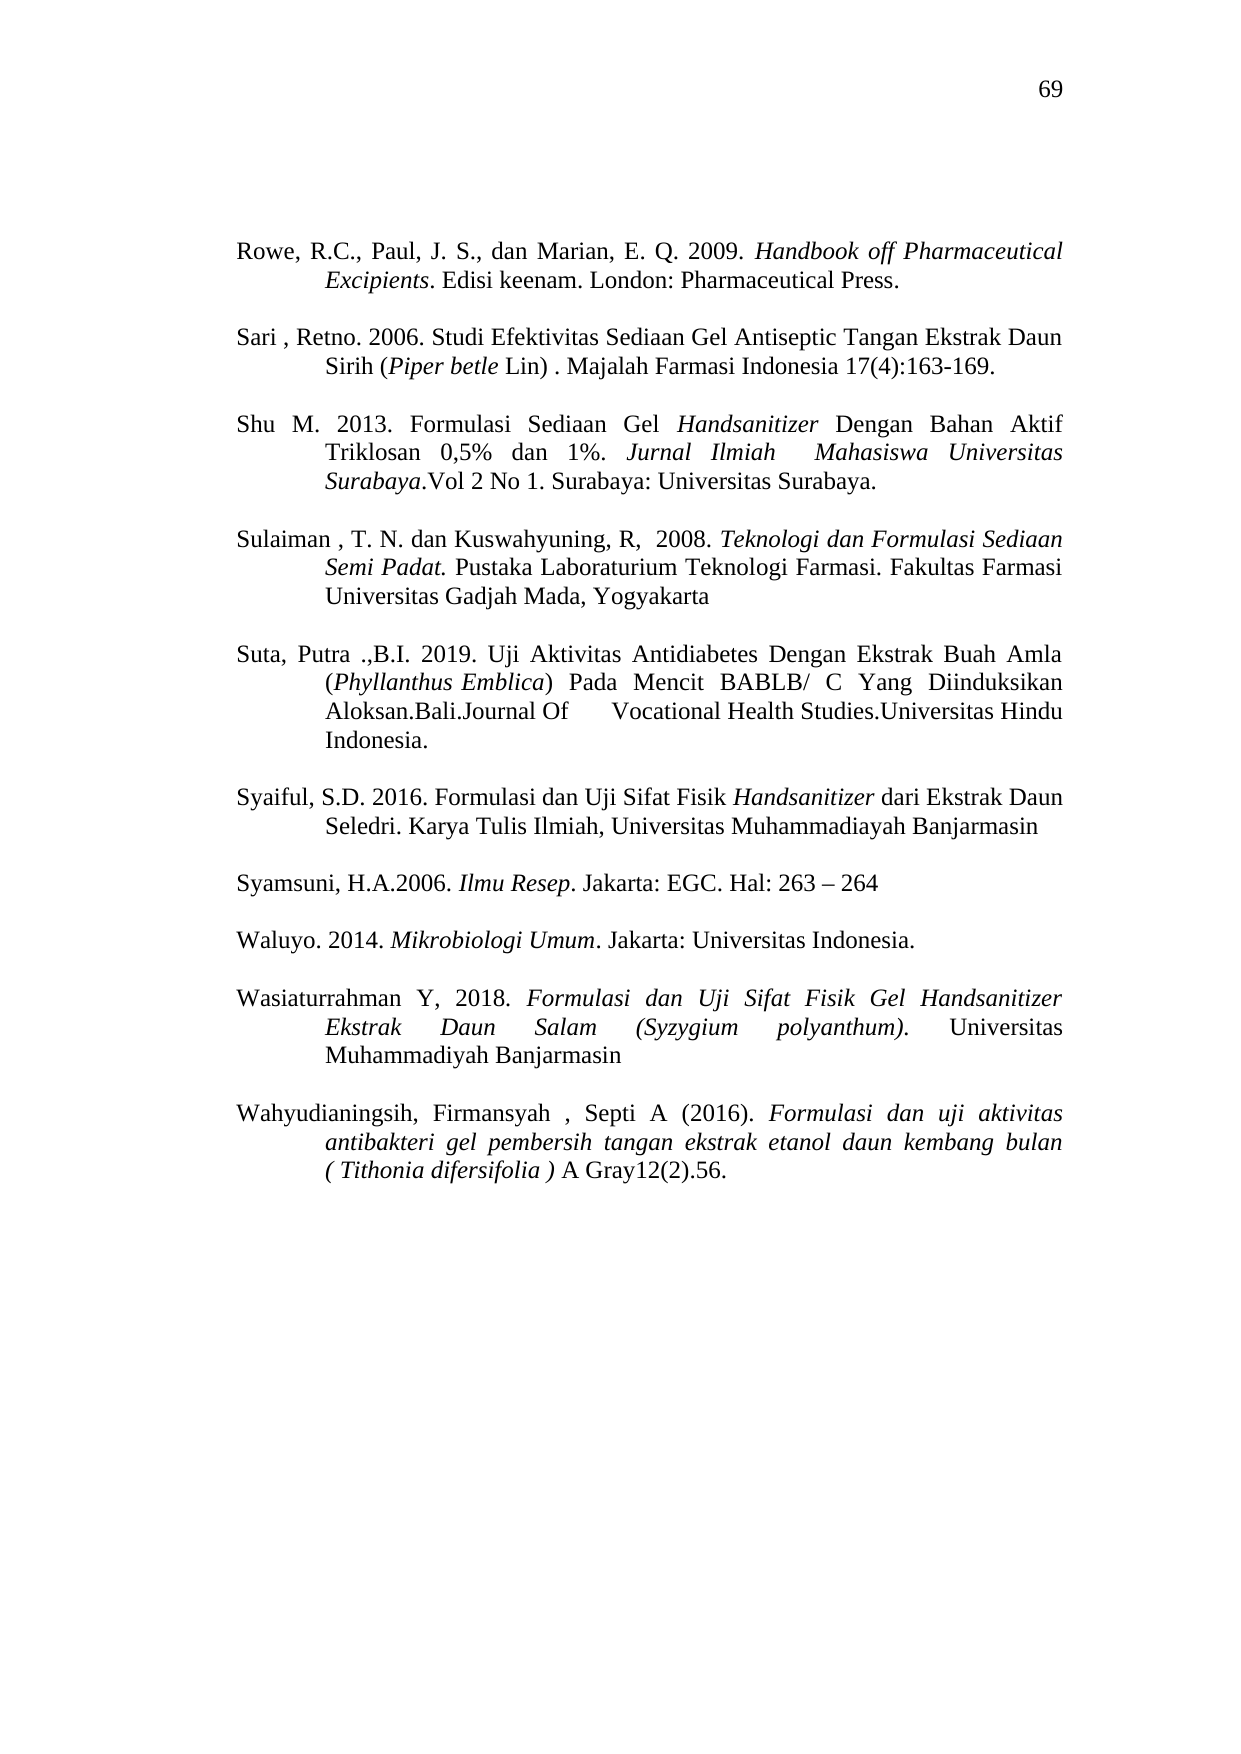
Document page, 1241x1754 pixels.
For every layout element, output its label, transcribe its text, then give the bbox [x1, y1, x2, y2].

text Waluyo. 2014. Mikrobiologi Umum. Jakarta: Universitas Indonesia. [236, 926, 1063, 954]
text Syaiful, S.D. 2016. Formulasi dan Uji Sifat Fisik Handsanitizer dari Ekstrak Daun Seledri. Karya Tulis Ilmiah, Universitas Muhammadiayah Banjarmasin [236, 782, 1063, 840]
text Sari , Retno. 2006. Studi Efektivitas Sediaan Gel Antiseptic Tangan Ekstrak Daun Sirih (Piper betle Lin) . Majalah Farmasi Indonesia 17(4):163-169. [236, 322, 1063, 380]
text Sulaiman , T. N. dan Kuswahyuning, R, 2008. Teknologi dan Formulasi Sediaan Semi Padat. Pustaka Laboraturium Teknologi Farmasi. Fakultas Farmasi Universitas Gadjah Mada, Yogyakarta [236, 524, 1063, 610]
text Rowe, R.C., Paul, J. S., dan Marian, E. Q. 2009. Handbook off Pharmaceutical Excipients. Edisi keenam. London: Pharmaceutical Press. [236, 236, 1063, 294]
text Suta, Putra .,B.I. 2019. Uji Aktivitas Antidiabetes Dengan Ekstrak Buah Amla (Phyllanthus Emblica) Pada Mencit BABLB/ C Yang Diinduksikan Aloksan.Bali.Journal Of Vocational Health Studies.Universitas Hindu Indonesia. [236, 639, 1063, 754]
text Shu M. 2013. Formulasi Sediaan Gel Handsanitizer Dengan Bahan Aktif Triklosan 0,5% dan 1%. Jurnal Ilmiah Mahasiswa Universitas Surabaya.Vol 2 No 1. Surabaya: Universitas Surabaya. [236, 409, 1063, 495]
text Syamsuni, H.A.2006. Ilmu Resep. Jakarta: EGC. Hal: 263 – 264 [236, 868, 1063, 897]
text Wahyudianingsih, Firmansyah , Septi A (2016). Formulasi dan uji aktivitas antibakteri gel pembersih tangan ekstrak etanol daun kembang bulan ( Tithonia difersifolia ) A Gray12(2).56. [236, 1098, 1063, 1184]
text Wasiaturrahman Y, 2018. Formulasi dan Uji Sifat Fisik Gel Handsanitizer Ekstrak Daun Salam (Syzygium polyanthum). Universitas Muhammadiyah Banjarmasin [236, 983, 1063, 1069]
